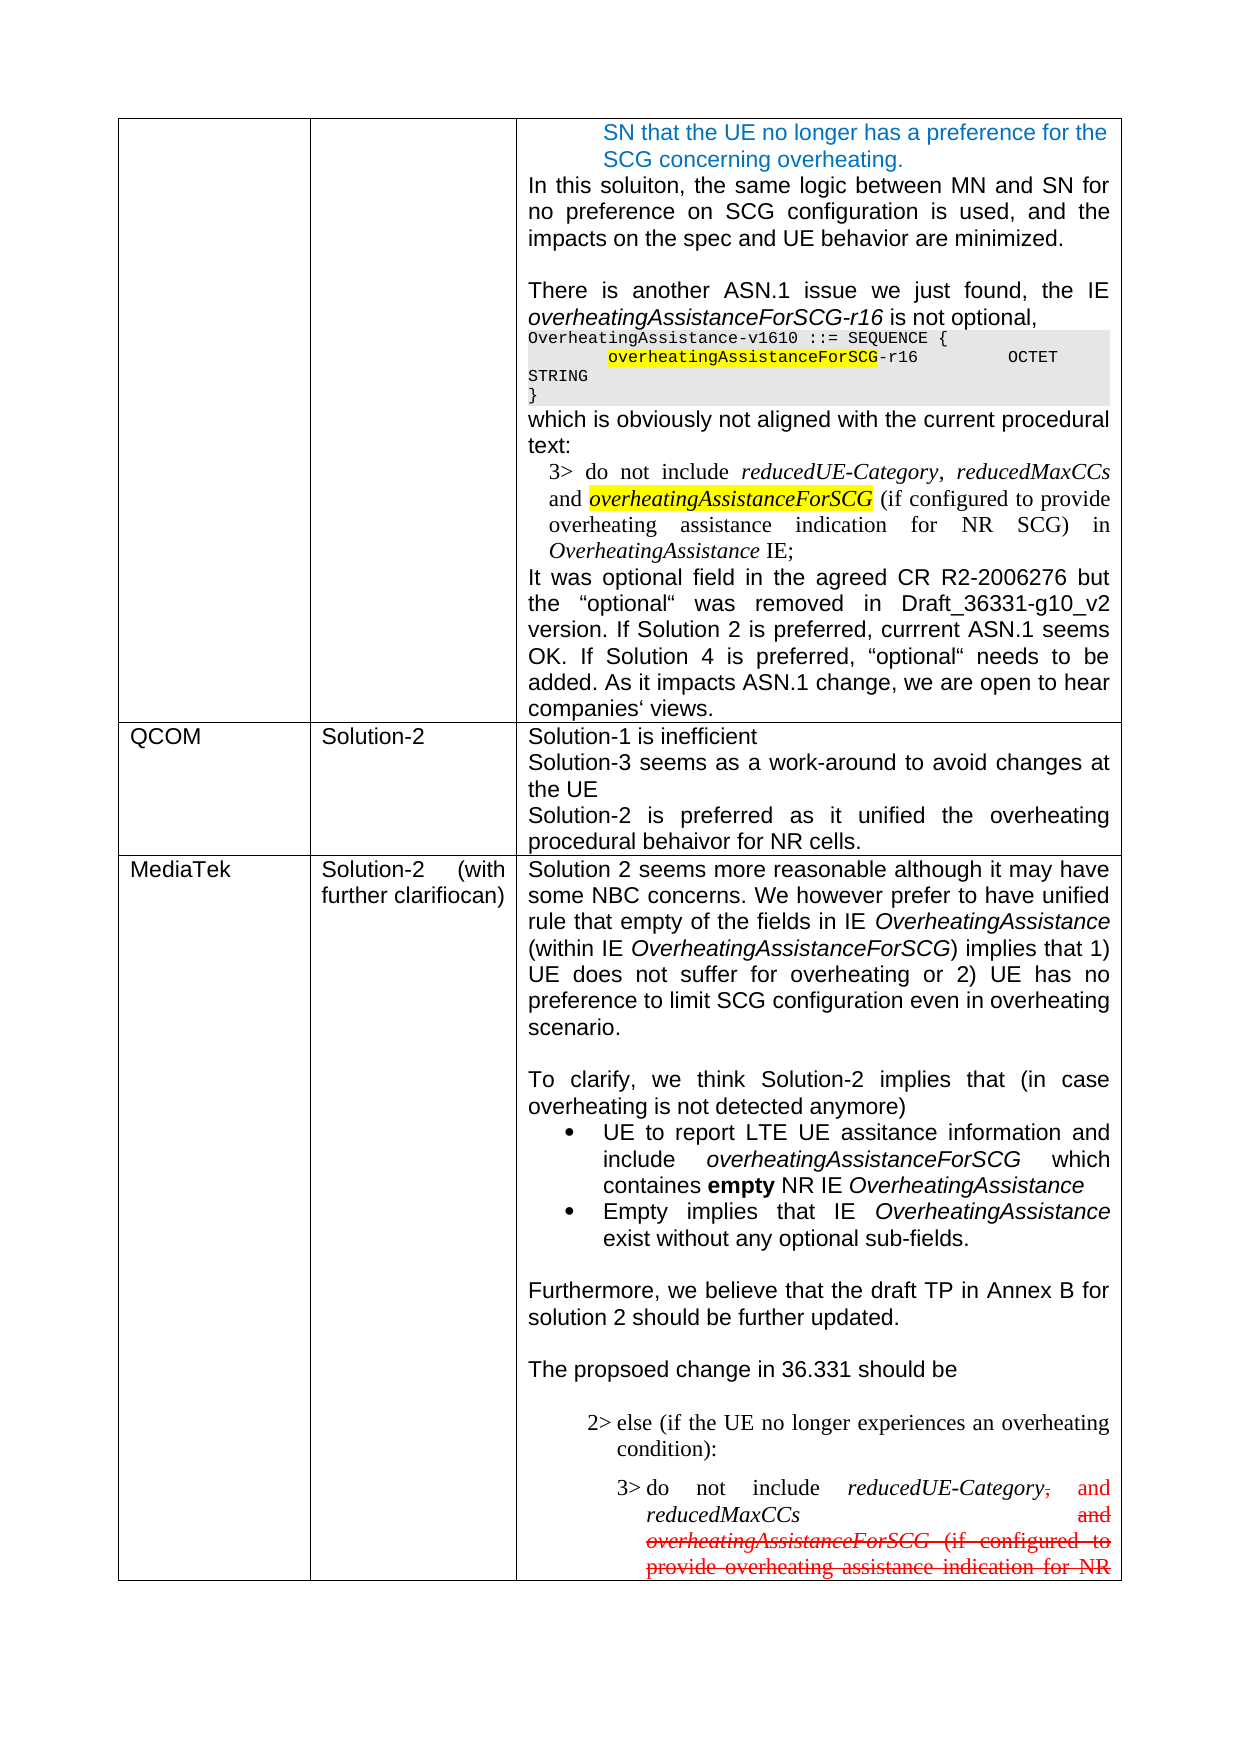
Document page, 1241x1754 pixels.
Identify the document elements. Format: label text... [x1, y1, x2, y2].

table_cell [517, 119, 1121, 722]
table_cell Solution-2 [311, 723, 516, 854]
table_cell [517, 856, 1121, 1580]
table_cell Solution-1 is inefficient Solution-3 seems as a work-around to avoid changes at the UE Solution-2 is preferred as it unified the overheating procedural behaivor for NR cells. [517, 723, 1121, 854]
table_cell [119, 119, 310, 722]
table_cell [311, 119, 516, 722]
table_cell QCOM [119, 723, 310, 854]
table_cell MediaTek [119, 856, 310, 1580]
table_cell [311, 856, 516, 1580]
